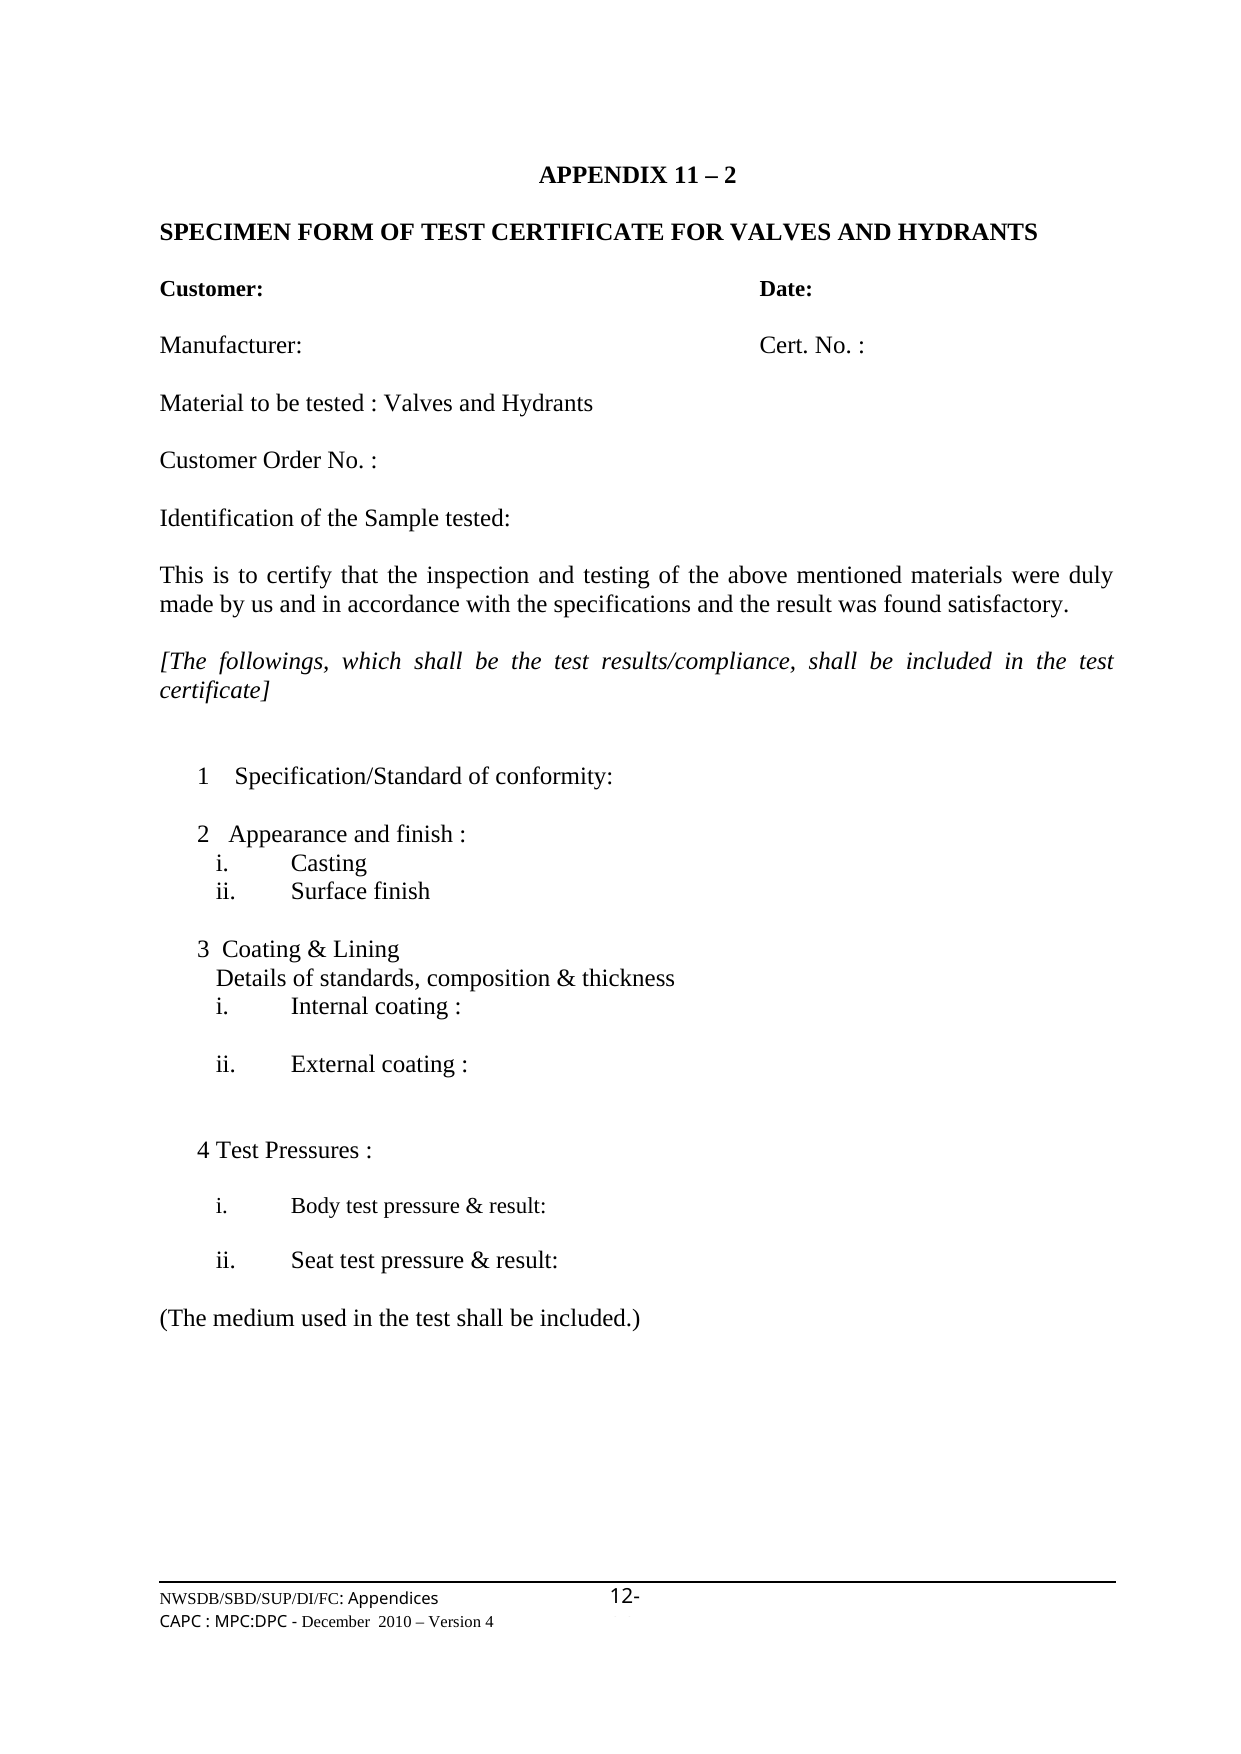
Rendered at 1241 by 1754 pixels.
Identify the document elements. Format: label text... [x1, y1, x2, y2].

list Seat test pressure & result: [216, 1245, 1116, 1274]
text Customer Order No. : [159, 445, 1116, 474]
list Specification/Standard of conformity: [197, 761, 1116, 790]
list Appearance and finish : [197, 819, 1116, 848]
text This is to certify that the inspection and testing of the above mentioned materials were duly made by us and in accordance with the specifications and the result was found satisfactory. [159, 560, 1116, 618]
list Internal coating : [216, 991, 1116, 1020]
text Customer: Date: [159, 275, 1116, 301]
list Coating & Lining [197, 934, 1116, 963]
text (The medium used in the test shall be included.) [159, 1303, 1116, 1332]
text i. Casting [159, 848, 1116, 876]
text [The followings, which shall be the test results/compliance, shall be included in the test certificate] [159, 646, 1116, 704]
text APPENDIX 11 – 2 [159, 160, 1116, 189]
list External coating : [216, 1049, 1116, 1078]
text Material to be tested : Valves and Hydrants [159, 388, 1116, 416]
text Identification of the Sample tested: [159, 503, 1116, 531]
text Manufacturer: Cert. No. : [159, 330, 1116, 359]
text ii. Surface finish [159, 876, 1116, 905]
list Test Pressures : [197, 1135, 1116, 1164]
text Details of standards, composition & thickness [197, 963, 1116, 991]
text SPECIMEN FORM OF TEST CERTIFICATE FOR VALVES AND HYDRANTS [159, 217, 1116, 246]
list Body test pressure & result: [216, 1193, 1116, 1219]
